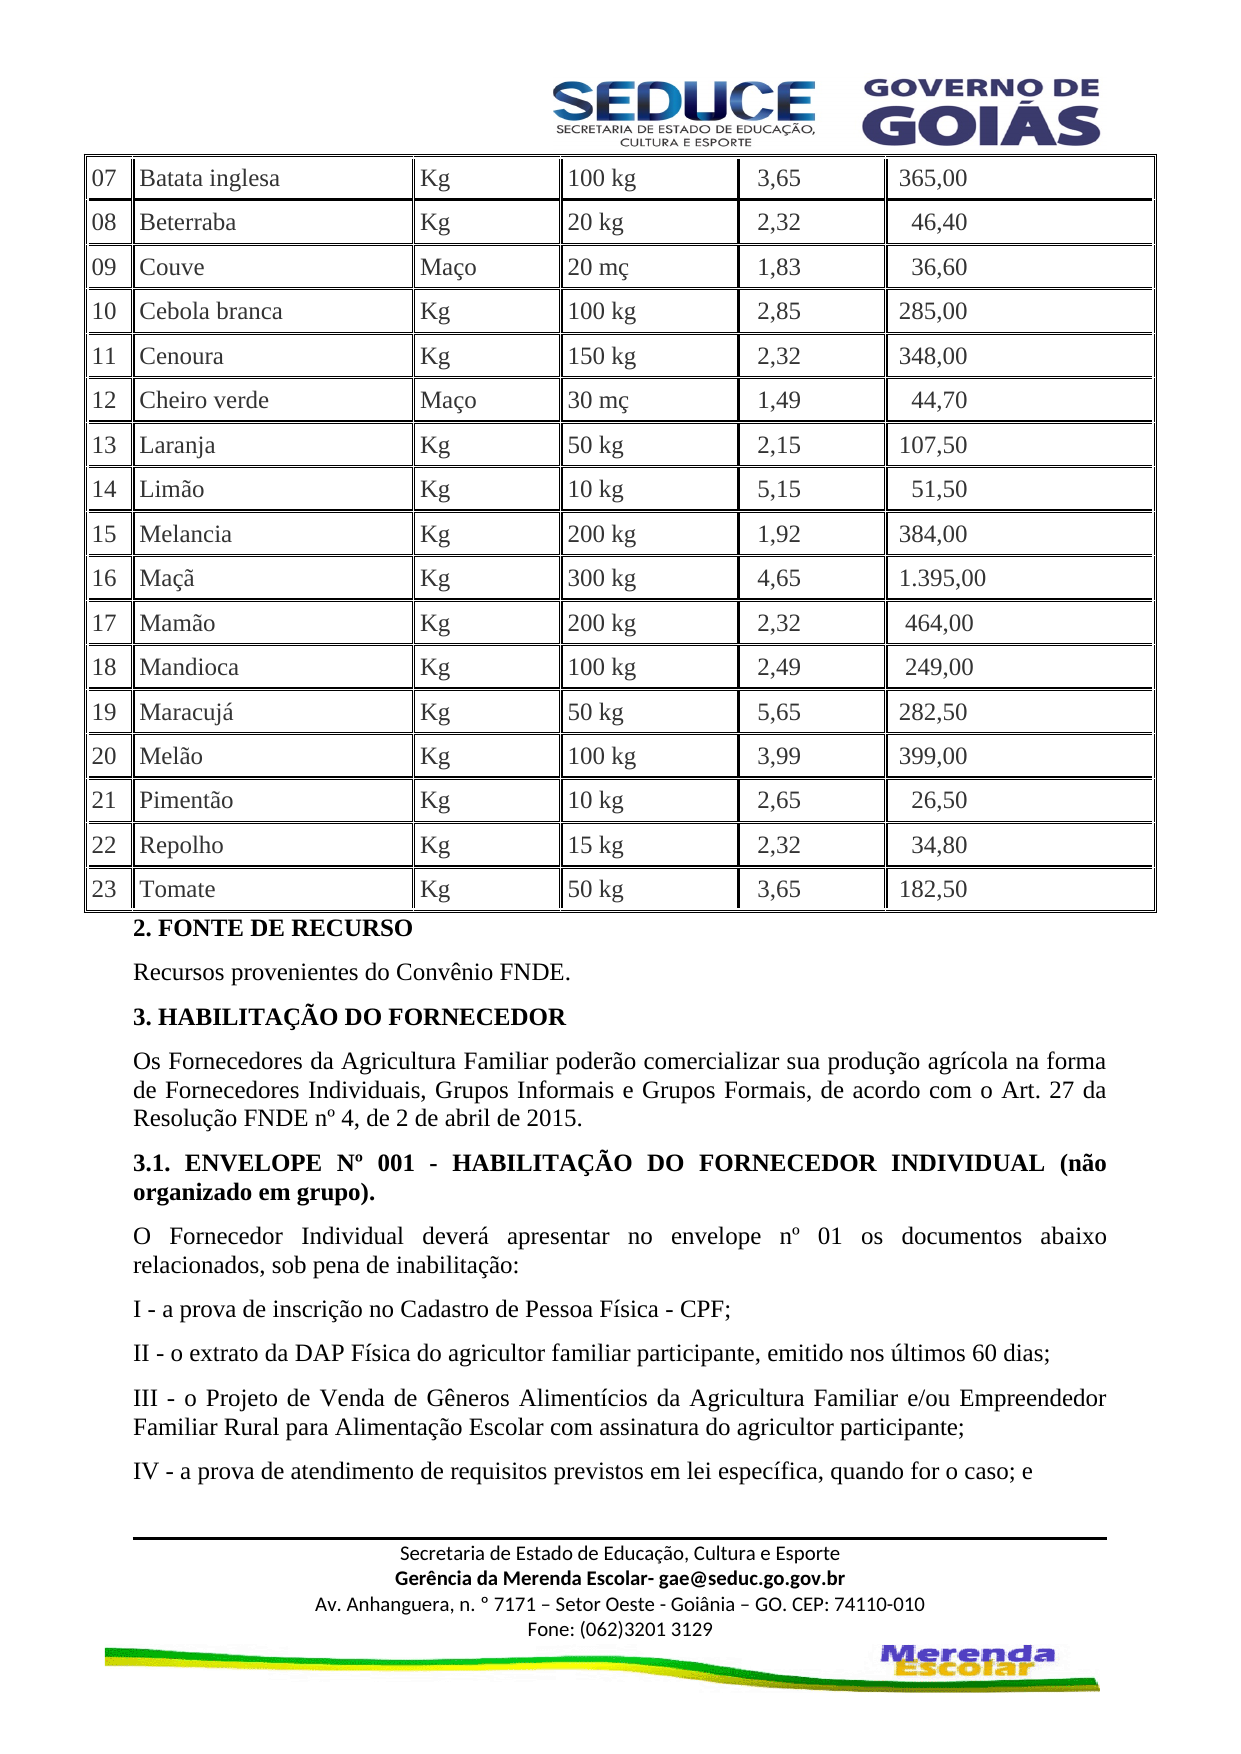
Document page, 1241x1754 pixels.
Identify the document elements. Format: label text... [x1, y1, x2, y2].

table_cell 464,00 [888, 598, 1154, 643]
table_cell 15 [87, 509, 131, 554]
table_cell 50 kg [563, 691, 737, 732]
table_cell Kg [415, 735, 559, 776]
table_cell 26,50 [888, 776, 1154, 821]
table_cell Cebola branca [135, 290, 412, 331]
table_cell Kg [415, 646, 559, 687]
table_cell Couve [135, 246, 412, 287]
table_cell Kg [415, 824, 559, 865]
table_cell 09 [87, 243, 131, 287]
table_cell 30 mç [563, 379, 737, 420]
table_cell 249,00 [886, 643, 1155, 687]
text O Fornecedor Individual deverá apresentar no envelope nº 01 os documentos abaixo relacionados, sob pena de inabilitação: [133, 1221, 1107, 1278]
table_cell 20 [85, 732, 133, 776]
table_cell Kg [415, 468, 559, 509]
table_cell 34,80 [886, 821, 1155, 865]
table_cell Kg [415, 602, 559, 643]
table_cell 100 kg [563, 646, 737, 687]
table_cell 150 kg [563, 335, 737, 376]
table_cell 20 kg [563, 201, 737, 242]
table_cell 36,60 [888, 243, 1154, 287]
table_cell 300 kg [563, 557, 737, 598]
table_cell 08 [85, 198, 131, 242]
text III - o Projeto de Venda de Gêneros Alimentícios da Agricultura Familiar e/ou Empreendedor Familiar Rural para Alimentação Escolar com assinatura do agricultor participante; [133, 1383, 1107, 1440]
table_cell 1,92 [740, 513, 884, 554]
table_cell Kg [414, 155, 561, 198]
table_cell 46,40 [888, 198, 1155, 242]
text IV - a prova de atendimento de requisitos previstos em lei específica, quando for o caso; e [133, 1456, 1107, 1485]
table_cell Tomate [133, 869, 413, 909]
table_cell 3,99 [740, 735, 884, 776]
table_cell 200 kg [563, 602, 737, 643]
table_cell 384,00 [888, 509, 1154, 554]
table_cell 22 [85, 821, 133, 865]
table_cell Kg [415, 557, 559, 598]
table_cell Melancia [135, 513, 412, 554]
table_cell Kg [415, 424, 559, 465]
table_cell Maracujá [135, 691, 412, 732]
table_cell 1,49 [740, 379, 884, 420]
table_cell 10 kg [563, 780, 737, 821]
table_cell 21 [87, 776, 131, 821]
table_cell 1.395,00 [886, 554, 1155, 598]
table_cell 44,70 [886, 376, 1155, 420]
table_cell Melão [135, 735, 412, 776]
table_cell 100 kg [563, 735, 737, 776]
table_cell 51,50 [886, 465, 1155, 509]
table_cell 12 [85, 376, 133, 420]
table_cell 13 [87, 420, 131, 465]
table_cell 2,15 [740, 424, 884, 465]
text II - o extrato da DAP Física do agricultor familiar participante, emitido nos últimos 60 dias; [133, 1338, 1107, 1367]
text 3. HABILITAÇÃO DO FORNECEDOR [133, 1002, 1107, 1030]
text I - a prova de inscrição no Cadastro de Pessoa Física - CPF; [133, 1294, 1107, 1323]
table_cell 100 kg [563, 290, 737, 331]
table_cell Limão [135, 468, 412, 509]
table_cell 50 kg [563, 424, 737, 465]
table_cell Repolho [135, 824, 412, 865]
table_cell Maçã [135, 557, 412, 598]
table_cell 5,65 [740, 691, 884, 732]
table_cell 2,32 [740, 201, 884, 242]
table_cell Pimentão [135, 780, 412, 821]
table_cell 10 kg [563, 468, 737, 509]
table_cell 182,50 [886, 865, 1154, 909]
table_cell 15 kg [563, 824, 737, 865]
table_cell 16 [85, 554, 133, 598]
table_cell 100 kg [561, 157, 738, 198]
table_cell 14 [85, 465, 133, 509]
table_cell 2,65 [740, 780, 884, 821]
table_cell Maço [415, 379, 559, 420]
table_cell 107,50 [888, 420, 1154, 465]
table_cell 17 [87, 598, 131, 643]
table_cell Cheiro verde [135, 379, 412, 420]
table_cell 23 [87, 865, 133, 909]
table_cell 2,32 [740, 824, 884, 865]
text 2. FONTE DE RECURSO [133, 913, 1107, 942]
table_cell Cenoura [135, 335, 412, 376]
table_cell 3,65 [738, 865, 886, 909]
text Os Fornecedores da Agricultura Familiar poderão comercializar sua produção agrícola na forma de Fornecedores Individuais, Grupos Informais e Grupos Formais, de acordo com o Art. 27 da Resolução FNDE nº 4, de 2 de abril de 2015. [133, 1046, 1107, 1132]
text 3.1. ENVELOPE Nº 001 - HABILITAÇÃO DO FORNECEDOR INDIVIDUAL (não organizado em grupo). [133, 1148, 1107, 1205]
table_cell 3,65 [738, 155, 886, 198]
table_cell 11 [87, 331, 131, 376]
table_cell 4,65 [740, 557, 884, 598]
table_cell 365,00 [886, 157, 1154, 198]
table_cell Maço [415, 246, 559, 287]
table_cell Kg [415, 780, 559, 821]
table_cell Kg [415, 513, 559, 554]
table_cell 2,32 [740, 602, 884, 643]
table_cell 2,32 [740, 335, 884, 376]
table_cell 285,00 [886, 287, 1155, 331]
table_cell 18 [85, 643, 133, 687]
table_cell Kg [415, 335, 559, 376]
table_cell 19 [87, 687, 131, 732]
table_cell 348,00 [888, 331, 1154, 376]
table_cell Mandioca [135, 646, 412, 687]
table_cell 399,00 [886, 732, 1155, 776]
table_cell 2,85 [740, 290, 884, 331]
table_cell 07 [87, 155, 133, 198]
text Recursos provenientes do Convênio FNDE. [133, 957, 1107, 986]
table_cell Kg [414, 865, 561, 909]
table_cell Beterraba [135, 201, 412, 242]
table_cell 1,83 [740, 246, 884, 287]
table_cell 50 kg [561, 869, 738, 909]
table_cell 200 kg [563, 513, 737, 554]
picture [552, 73, 1108, 154]
table_cell Batata inglesa [133, 157, 413, 198]
table_cell Kg [415, 290, 559, 331]
table_cell Laranja [135, 424, 412, 465]
table_cell 20 mç [563, 246, 737, 287]
table_cell Kg [415, 201, 559, 242]
table_cell 282,50 [888, 687, 1154, 732]
table_cell 10 [85, 287, 133, 331]
table_cell 5,15 [740, 468, 884, 509]
table_cell Kg [415, 691, 559, 732]
table_cell Mamão [135, 602, 412, 643]
table_cell 2,49 [740, 646, 884, 687]
